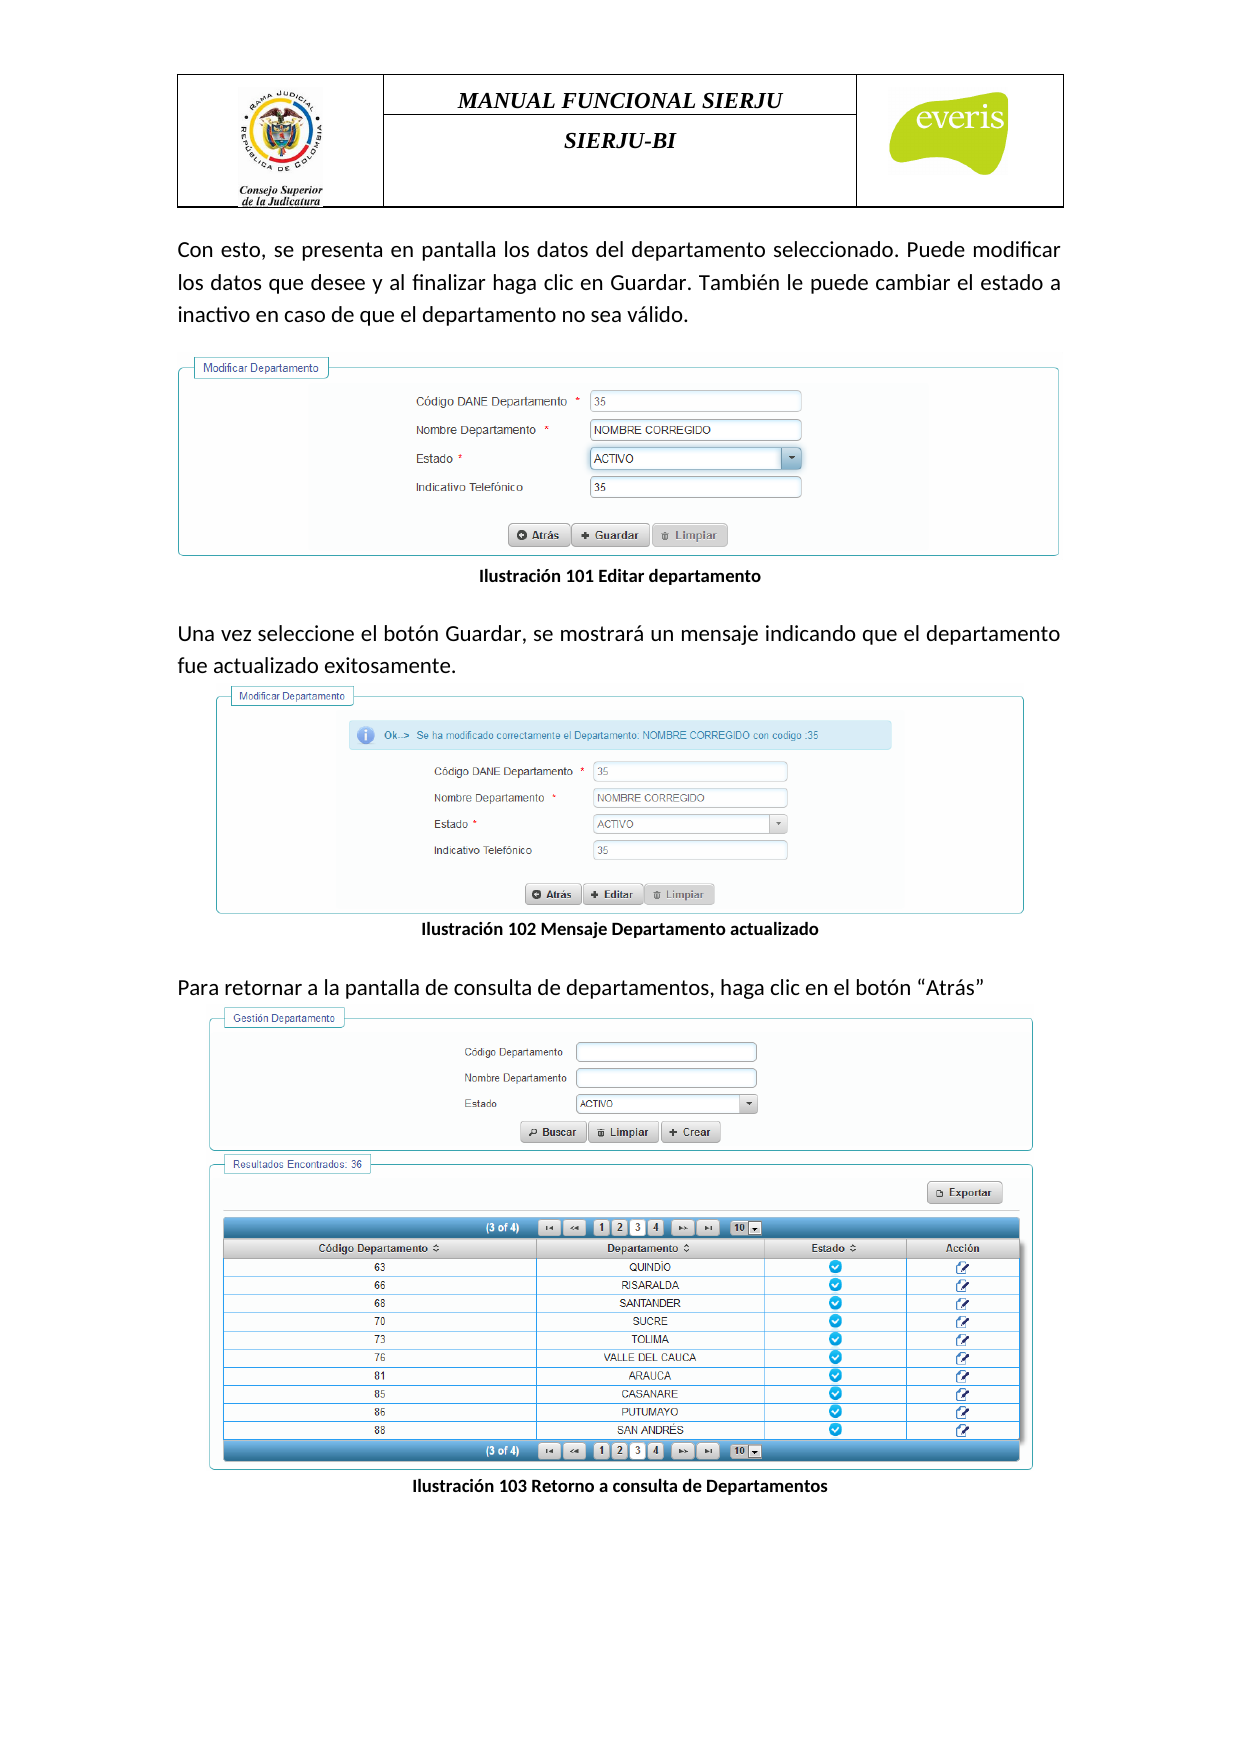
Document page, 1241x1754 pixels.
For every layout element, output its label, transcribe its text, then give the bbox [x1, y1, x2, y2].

text Una vez seleccione el botón Guardar, se mostrará un mensaje indicando que el departamento fue actualizado exitosamente. [177, 619, 1063, 679]
picture [238, 87, 323, 207]
text Para retornar a la pantalla de consulta de departamentos, haga clic en el botón “Atrás” [177, 973, 1063, 1001]
text Ilustración 103 Retorno a consulta de Departamentos [177, 1474, 1063, 1497]
picture [206, 1004, 1034, 1471]
text Ilustración 102 Mensaje Departamento actualizado [177, 917, 1063, 940]
text Con esto, se presenta en pantalla los datos del departamento seleccionado. Puede modificar los datos que desee y al finalizar haga clic en Guardar. También le puede cambiar el estado a inactivo en caso de que el departamento no sea válido. [177, 235, 1063, 328]
picture [177, 352, 1063, 560]
picture [216, 683, 1025, 914]
text Ilustración 101 Editar departamento [177, 564, 1063, 587]
